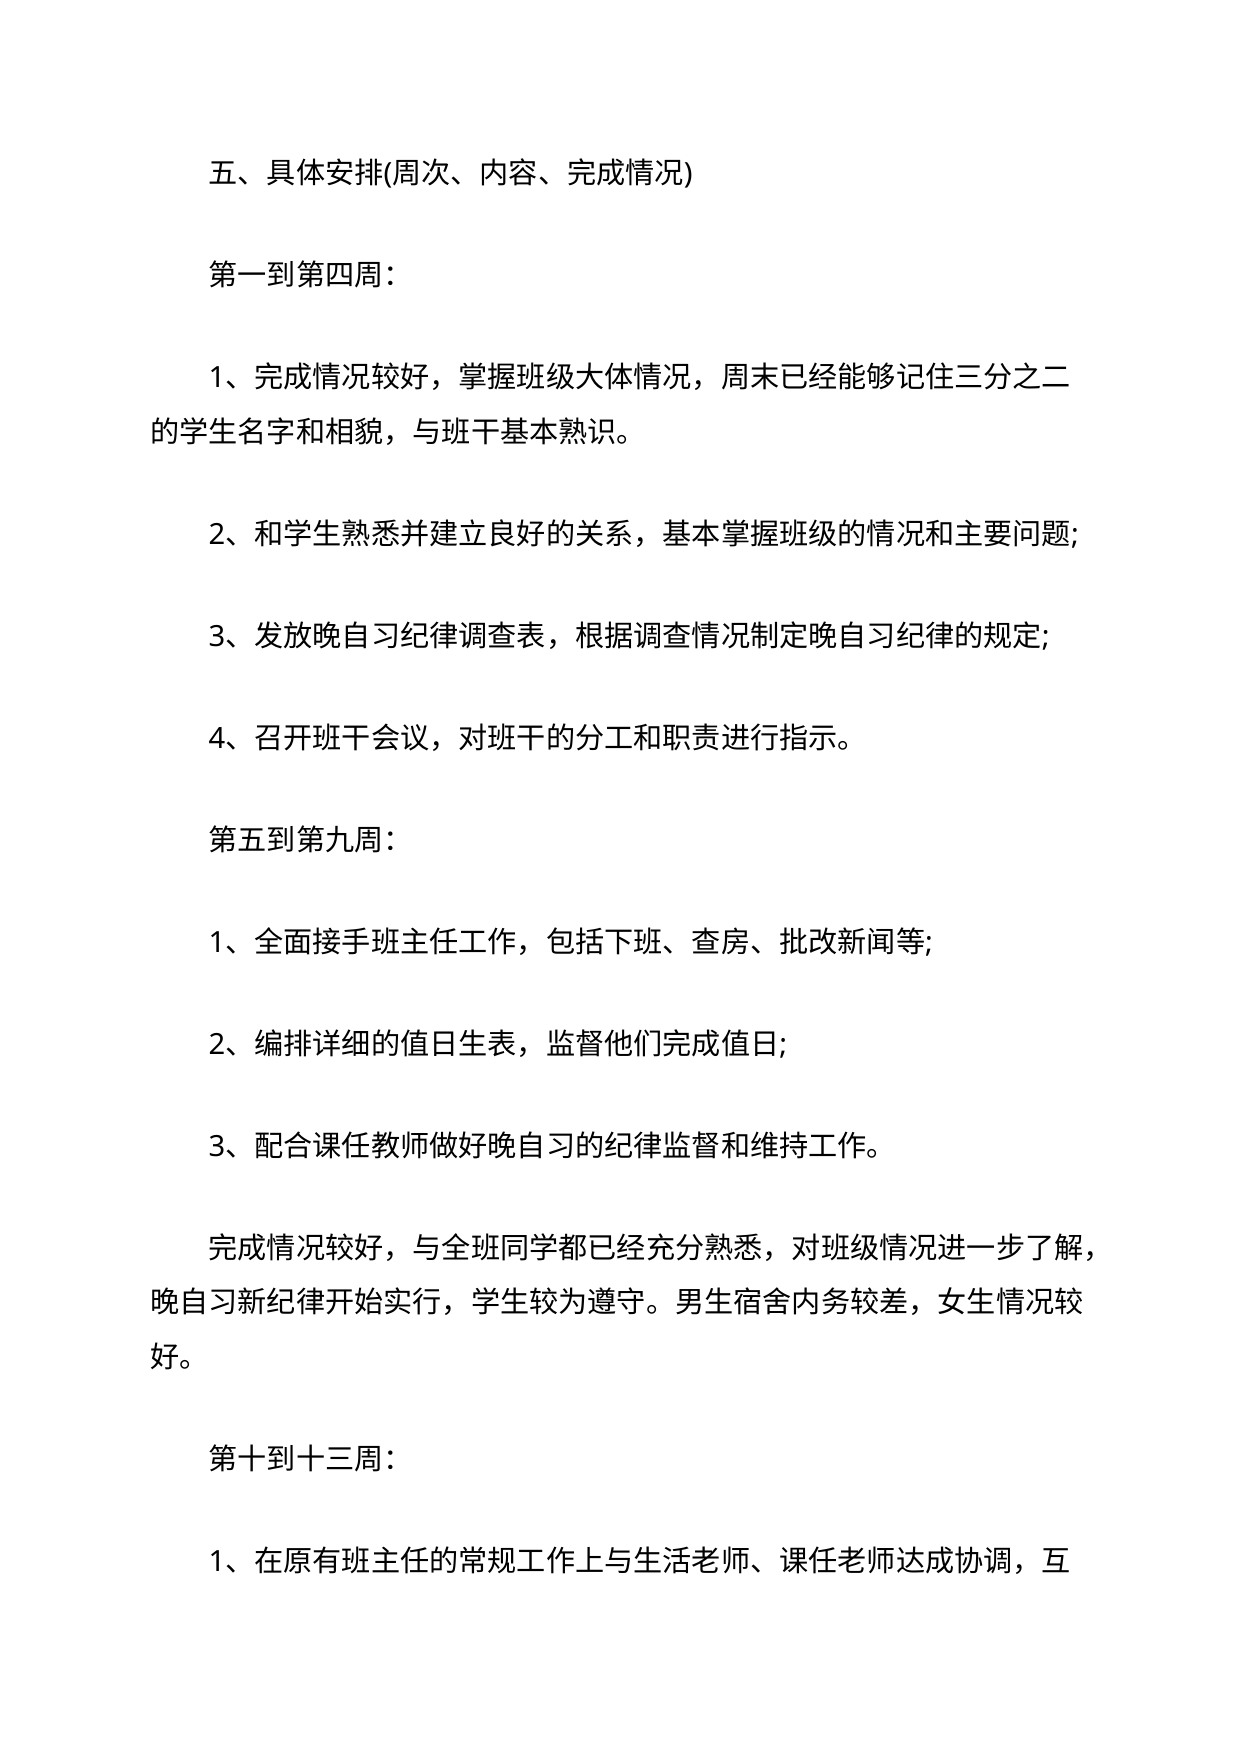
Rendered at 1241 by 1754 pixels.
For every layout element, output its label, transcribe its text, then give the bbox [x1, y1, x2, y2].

text 第五到第九周： [150, 816, 1090, 859]
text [150, 1537, 1090, 1580]
text 完成情况较好，与全班同学都已经充分熟悉，对班级情况进一步了解，晚自习新纪律开始实行，学生较为遵守。男生宿舍内务较差，女生情况较好。 [150, 1224, 1090, 1376]
text 第十到十三周： [150, 1436, 1090, 1478]
text 4、召开班干会议，对班干的分工和职责进行指示。 [150, 714, 1090, 757]
text 1、完成情况较好，掌握班级大体情况，周末已经能够记住三分之二的学生名字和相貌，与班干基本熟识。 [150, 354, 1090, 451]
text 五、具体安排(周次、内容、完成情况) [150, 150, 1090, 192]
text 3、配合课任教师做好晚自习的纪律监督和维持工作。 [150, 1122, 1090, 1164]
text 第一到第四周： [150, 252, 1090, 294]
text 1、全面接手班主任工作，包括下班、查房、批改新闻等; [150, 918, 1090, 961]
text 2、编排详细的值日生表，监督他们完成值日; [150, 1020, 1090, 1063]
text 2、和学生熟悉并建立良好的关系，基本掌握班级的情况和主要问题; [150, 511, 1090, 553]
text 3、发放晚自习纪律调查表，根据调查情况制定晚自习纪律的规定; [150, 612, 1090, 655]
